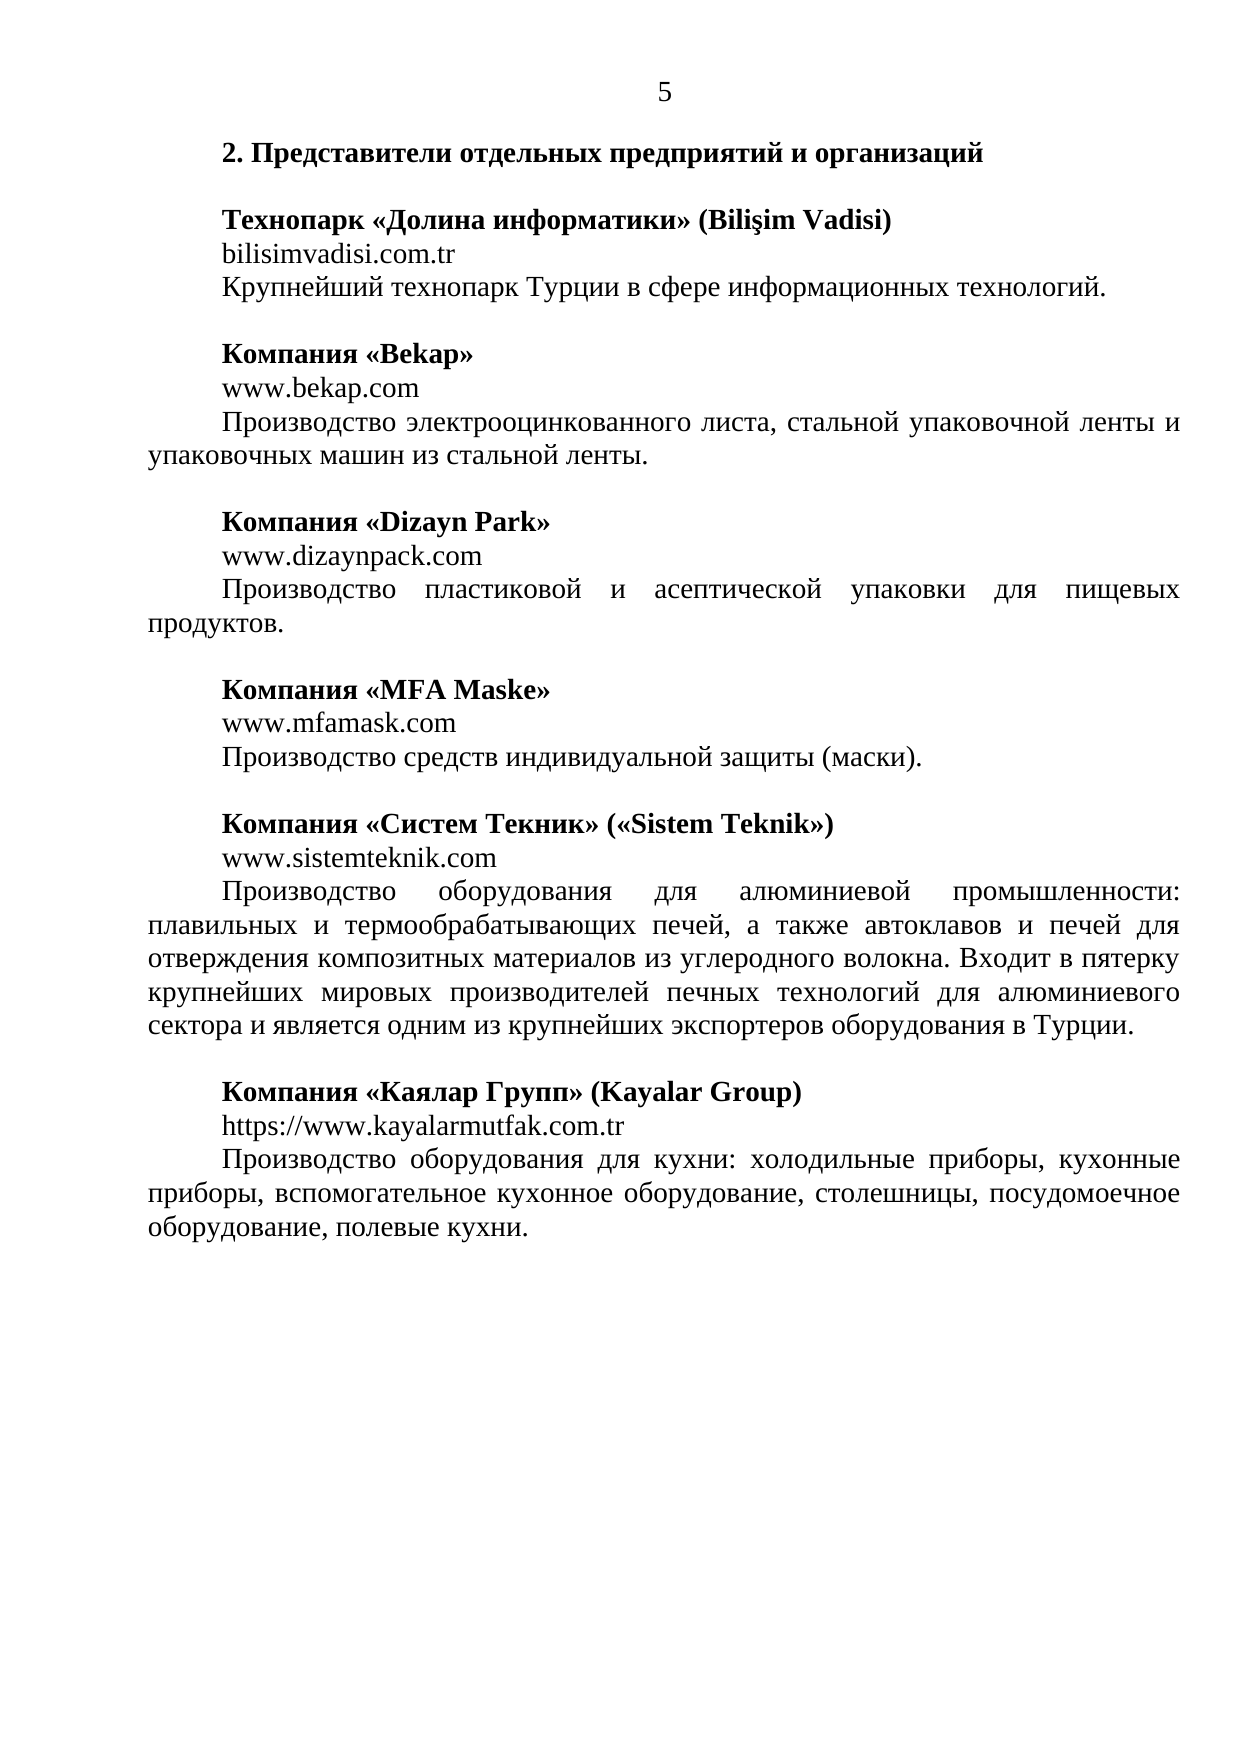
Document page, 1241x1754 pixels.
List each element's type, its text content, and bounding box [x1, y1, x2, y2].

text Производство оборудования для алюминиевой промышленности: плавильных и термообрабатывающих печей, а также автоклавов и печей для отверждения композитных материалов из углеродного волокна. Входит в пятерку крупнейших мировых производителей печных технологий для алюминиевого сектора и является одним из крупнейших экспортеров оборудования в Турции. [148, 873, 1181, 1041]
text 2. Представители отдельных предприятий и организаций [148, 135, 1181, 169]
text Производство оборудования для кухни: холодильные приборы, кухонные приборы, вспомогательное кухонное оборудование, столешницы, посудомоечное оборудование, полевые кухни. [148, 1142, 1181, 1242]
text https://www.kayalarmutfak.com.tr [148, 1108, 1181, 1142]
text Компания «Каялар Групп» (Kayalar Group) [148, 1074, 1181, 1108]
text Компания «Bekap» [148, 337, 1181, 370]
text Технопарк «Долина информатики» (Bilişim Vadisi) [148, 202, 1181, 236]
text Производство пластиковой и асептической упаковки для пищевых продуктов. [148, 571, 1181, 638]
text Компания «Dizayn Park» [148, 504, 1181, 538]
text Компания «MFA Maske» [148, 672, 1181, 706]
text bilisimvadisi.com.tr [148, 236, 1181, 269]
text www.bekap.com [148, 370, 1181, 404]
text www.sistemteknik.com [148, 840, 1181, 873]
text www.dizaynpack.com [148, 538, 1181, 571]
text www.mfamask.com [148, 706, 1181, 739]
text Крупнейший технопарк Турции в сфере информационных технологий. [148, 269, 1181, 303]
text Компания «Систем Текник» («Sistem Teknik») [148, 806, 1181, 840]
text Производство электрооцинкованного листа, стальной упаковочной ленты и упаковочных машин из стальной ленты. [148, 404, 1181, 471]
text Производство средств индивидуальной защиты (маски). [148, 739, 1181, 773]
